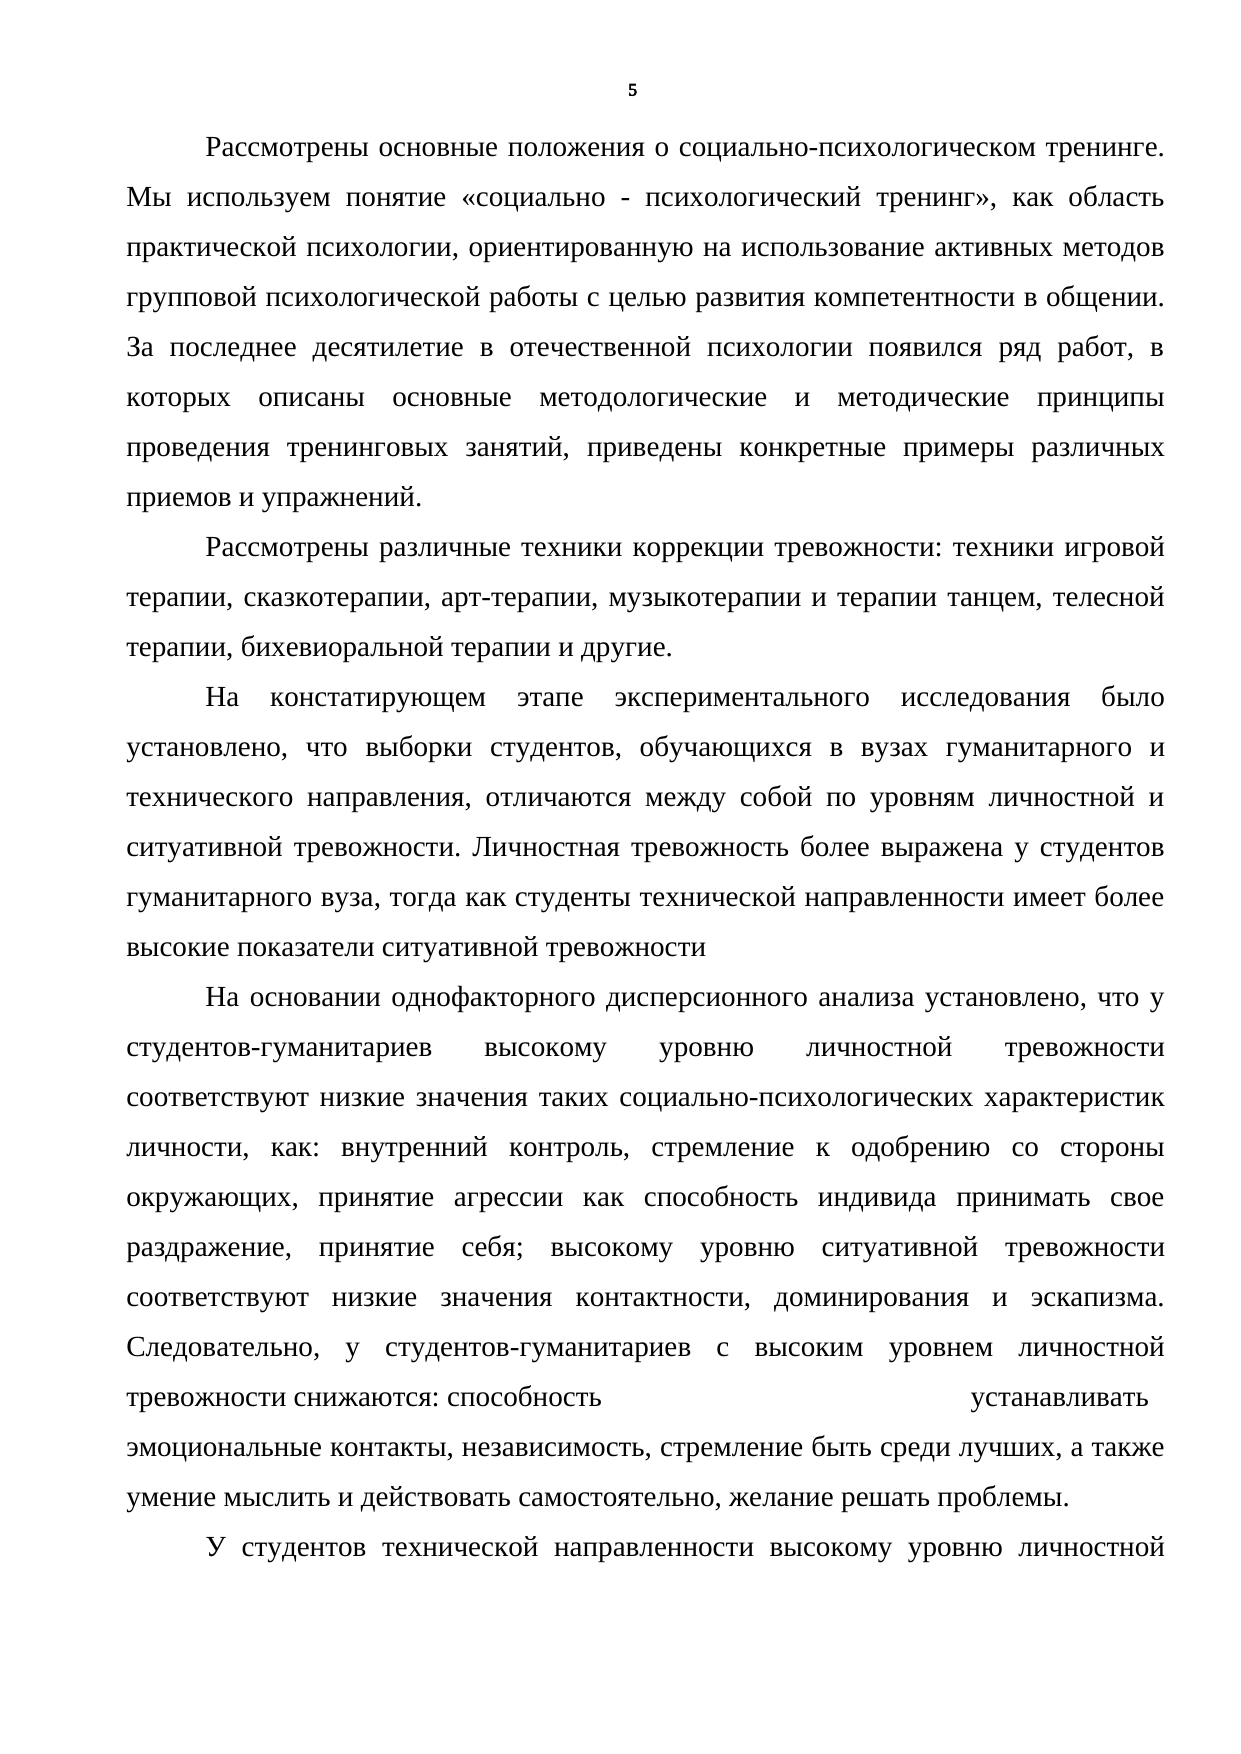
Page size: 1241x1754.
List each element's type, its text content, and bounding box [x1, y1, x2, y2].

text Рассмотрены различные техники коррекции тревожности: техники игровой терапии, сказкотерапии, арт-терапии, музыкотерапии и терапии танцем, телесной терапии, бихевиоральной терапии и другие. [126, 517, 1166, 667]
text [126, 1517, 1166, 1567]
text эмоциональные контакты, независимость, стремление быть среди лучших, а также умение мыслить и действовать самостоятельно, желание решать проблемы. [126, 1417, 1166, 1517]
text На констатирующем этапе экспериментального исследования было установлено, что выборки студентов, обучающихся в вузах гуманитарного и технического направления, отличаются между собой по уровням личностной и ситуативной тревожности. Личностная тревожность более выражена у студентов гуманитарного вуза, тогда как студенты технической направленности имеет более высокие показатели ситуативной тревожности [126, 667, 1166, 967]
text Рассмотрены основные положения о социально-психологическом тренинге. Мы используем понятие «социально - психологический тренинг», как область практической психологии, ориентированную на использование активных методов групповой психологической работы с целью развития компетентности в общении. За последнее десятилетие в отечественной психологии появился ряд работ, в которых описаны основные методологические и методические принципы проведения тренинговых занятий, приведены конкретные примеры различных приемов и упражнений. [126, 117, 1166, 517]
text На основании однофакторного дисперсионного анализа установлено, что у студентов-гуманитариев высокому уровню личностной тревожности соответствуют низкие значения таких социально-психологических характеристик личности, как: внутренний контроль, стремление к одобрению со стороны окружающих, принятие агрессии как способность индивида принимать свое раздражение, принятие себя; высокому уровню ситуативной тревожности соответствуют низкие значения контактности, доминирования и эскапизма. Следовательно, у студентов-гуманитариев с высоким уровнем личностной тревожности снижаются: способность устанавливать [126, 967, 1166, 1417]
